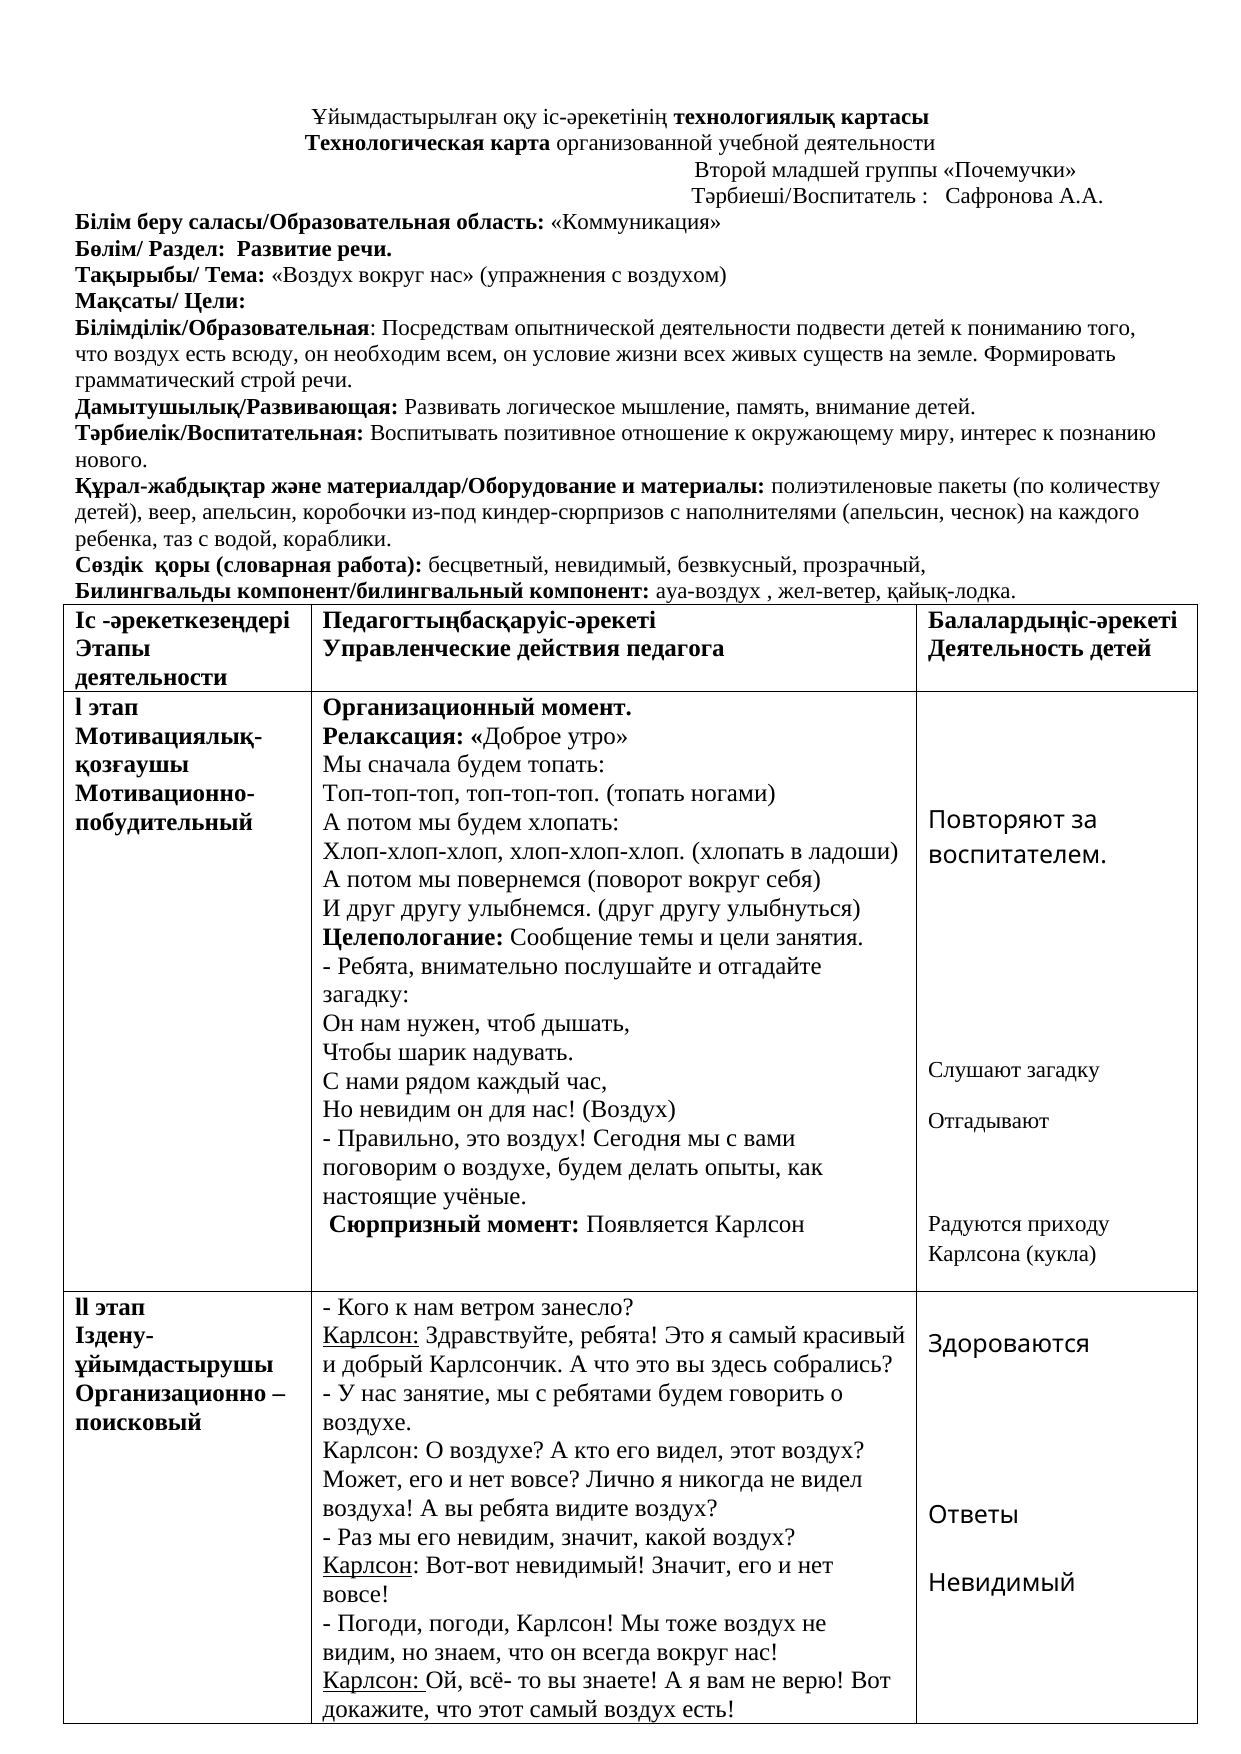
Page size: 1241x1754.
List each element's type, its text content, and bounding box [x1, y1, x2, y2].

text Сөздік қоры (словарная работа): бесцветный, невидимый, безвкусный, прозрачный, [75, 551, 1165, 577]
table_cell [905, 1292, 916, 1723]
text Бөлім/ Раздел: Развитие речи. [75, 235, 1165, 261]
text Билингвальды компонент/билингвальный компонент: ауа-воздух , жел-ветер, қайық-лодка. [75, 577, 1165, 604]
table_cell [64, 1292, 311, 1723]
table_header Іс -әрекеткезеңдері Этапы деятельности [64, 605, 311, 691]
text Тақырыбы/ Тема: «Воздух вокруг нас» (упражнения с воздухом) [75, 261, 1165, 287]
text Дамытушылық/Развивающая: Развивать логическое мышление, память, внимание детей. [75, 393, 1165, 419]
text Ұйымдастырылған оқу іс-әрекетінің технологиялық картасы [75, 103, 1165, 129]
table_cell Организационный момент. Релаксация: «Доброе утро» Мы сначала будем топать: Топ-топ-топ, топ-топ-топ. (топать ногами) А потом мы будем хлопать: Хлоп-хлоп-хлоп, хлоп-хлоп-хлоп. (хлопать в ладоши) А потом мы повернемся (поворот вокруг себя) И друг другу улыбнемся. (друг другу улыбнуться) Целепологание: Сообщение темы и цели занятия. - Ребята, внимательно послушайте и отгадайте загадку: Он нам нужен, чтоб дышать, Чтобы шарик надувать. С нами рядом каждый час, Но невидим он для нас! (Воздух) - Правильно, это воздух! Сегодня мы с вами поговорим о воздухе, будем делать опыты, как настоящие учёные. Сюрпризный момент: Появляется Карлсон [312, 692, 916, 1291]
text Второй младшей группы «Почемучки» [75, 156, 1165, 182]
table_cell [917, 1292, 1197, 1723]
table_cell Повторяют за воспитателем. Слушают загадку Отгадывают Радуются приходу Карлсона (кукла) [917, 692, 1197, 1291]
text Технологическая карта организованной учебной деятельности [75, 129, 1165, 156]
text Тәрбиелік/Воспитательная: Воспитывать позитивное отношение к окружающему миру, интерес к познанию нового. [75, 419, 1165, 472]
table_cell l этап Мотивациялық-қозғаушы Мотивационно- побудительный [64, 692, 311, 1291]
table_header Педагогтыңбасқаруіс-әрекеті Управленческие действия педагога [312, 605, 916, 691]
text Құрал-жабдықтар және материалдар/Оборудование и материалы: полиэтиленовые пакеты (по количеству детей), веер, апельсин, коробочки из-под киндер-сюрпризов с наполнителями (апельсин, чеснок) на каждого ребенка, таз с водой, кораблики. [75, 472, 1165, 551]
text Тәрбиеші/Воспитатель : Сафронова А.А. [75, 182, 1165, 208]
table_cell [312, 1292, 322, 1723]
text Білім беру саласы/Образовательная область: «Коммуникация» [75, 208, 1165, 235]
text Білімділік/Образовательная: Посредствам опытнической деятельности подвести детей к пониманию того, что воздух есть всюду, он необходим всем, он условие жизни всех живых существ на земле. Формировать грамматический строй речи. [75, 314, 1165, 393]
table_header Балалардыңіс-әрекеті Деятельность детей [917, 605, 1197, 691]
text Мақсаты/ Цели: [75, 287, 1165, 314]
